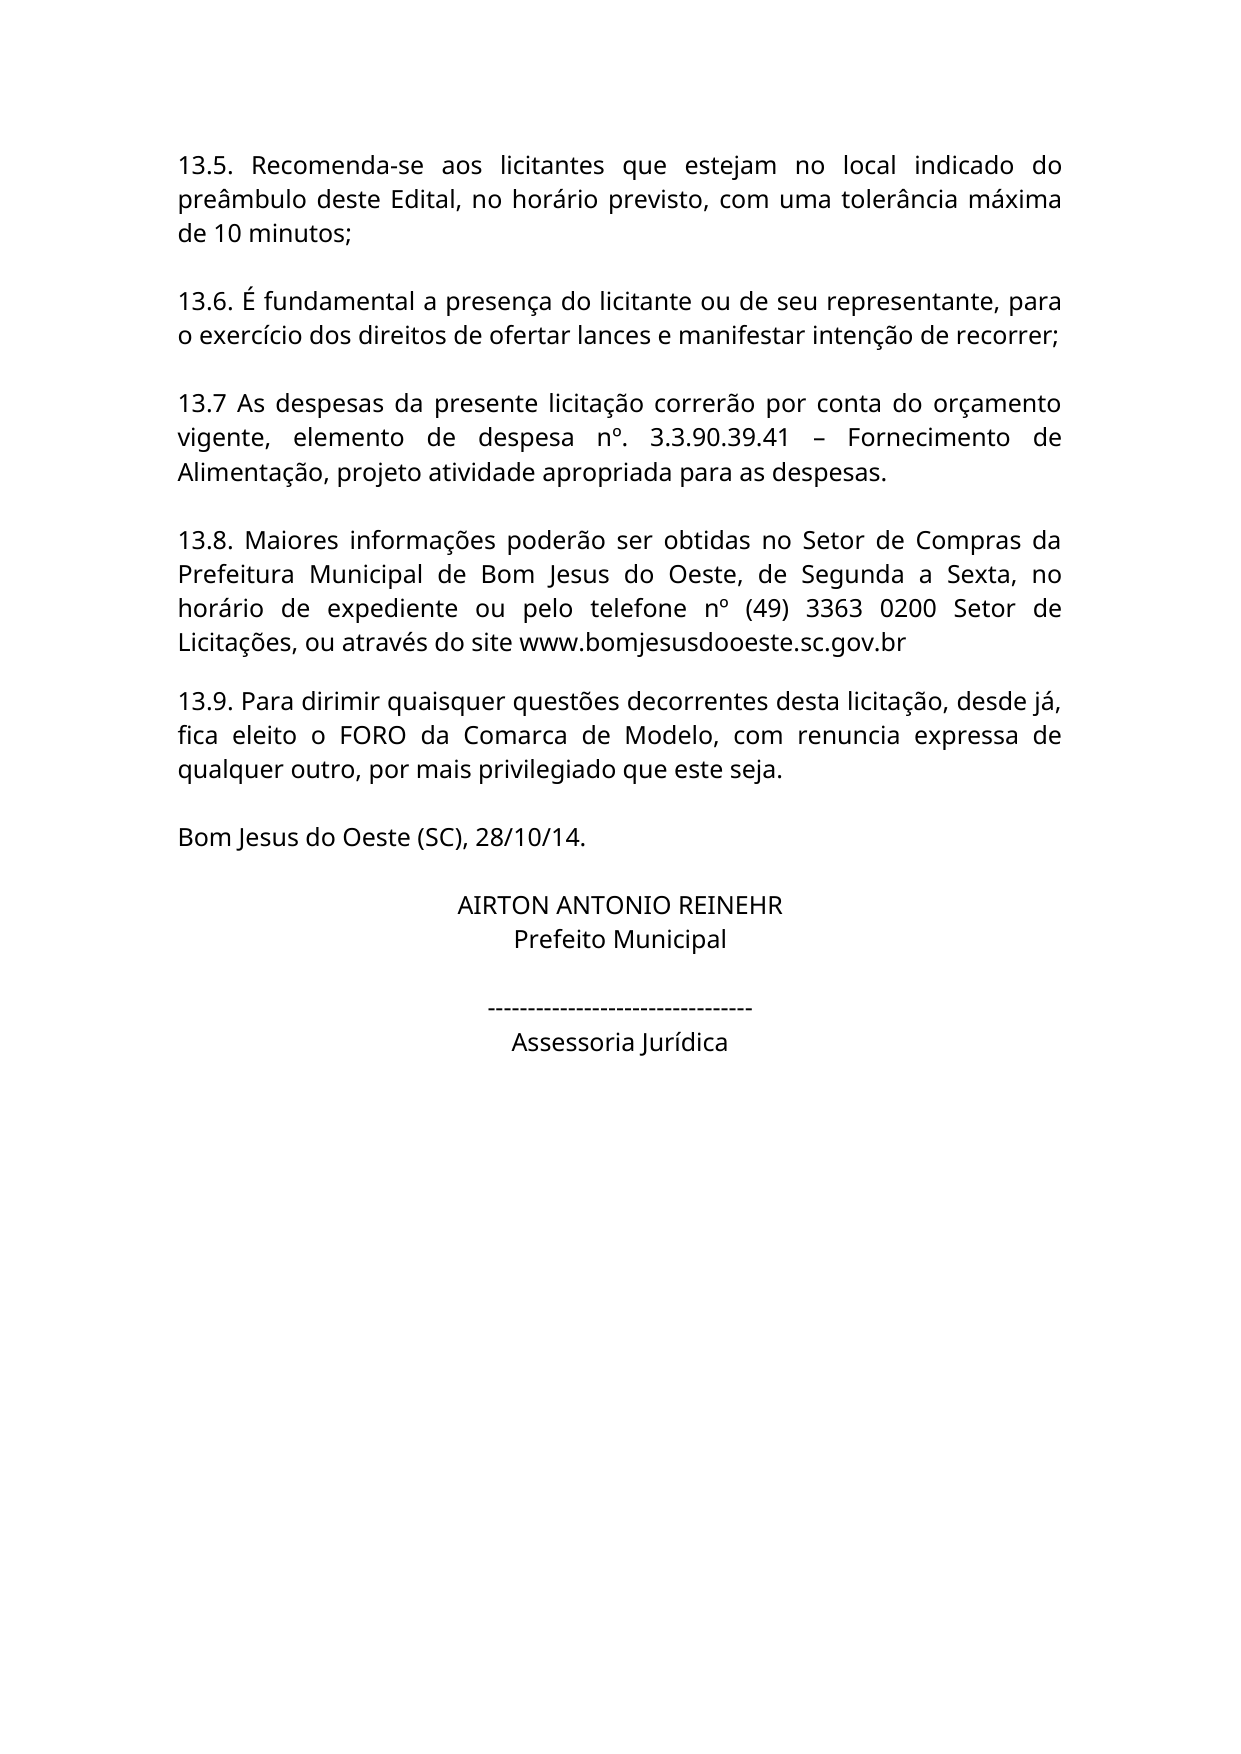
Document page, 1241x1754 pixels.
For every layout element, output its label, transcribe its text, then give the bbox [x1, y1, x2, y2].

text 13.5. Recomenda-se aos licitantes que estejam no local indicado do preâmbulo deste Edital, no horário previsto, com uma tolerância máxima de 10 minutos; [177, 148, 1063, 250]
text 13.9. Para dirimir quaisquer questões decorrentes desta licitação, desde já, fica eleito o FORO da Comarca de Modelo, com renuncia expressa de qualquer outro, por mais privilegiado que este seja. [177, 683, 1063, 786]
text Prefeito Municipal [177, 922, 1063, 956]
text Assessoria Jurídica [177, 1024, 1063, 1058]
text 13.8. Maiores informações poderão ser obtidas no Setor de Compras da Prefeitura Municipal de Bom Jesus do Oeste, de Segunda a Sexta, no horário de expediente ou pelo telefone nº (49) 3363 0200 Setor de Licitações, ou através do site www.bomjesusdooeste.sc.gov.br [177, 522, 1063, 658]
text --------------------------------- [177, 990, 1063, 1024]
text Bom Jesus do Oeste (SC), 28/10/14. [177, 820, 1063, 854]
text AIRTON ANTONIO REINEHR [177, 888, 1063, 922]
text 13.6. É fundamental a presença do licitante ou de seu representante, para o exercício dos direitos de ofertar lances e manifestar intenção de recorrer; [177, 284, 1063, 352]
text 13.7 As despesas da presente licitação correrão por conta do orçamento vigente, elemento de despesa nº. 3.3.90.39.41 – Fornecimento de Alimentação, projeto atividade apropriada para as despesas. [177, 386, 1063, 488]
